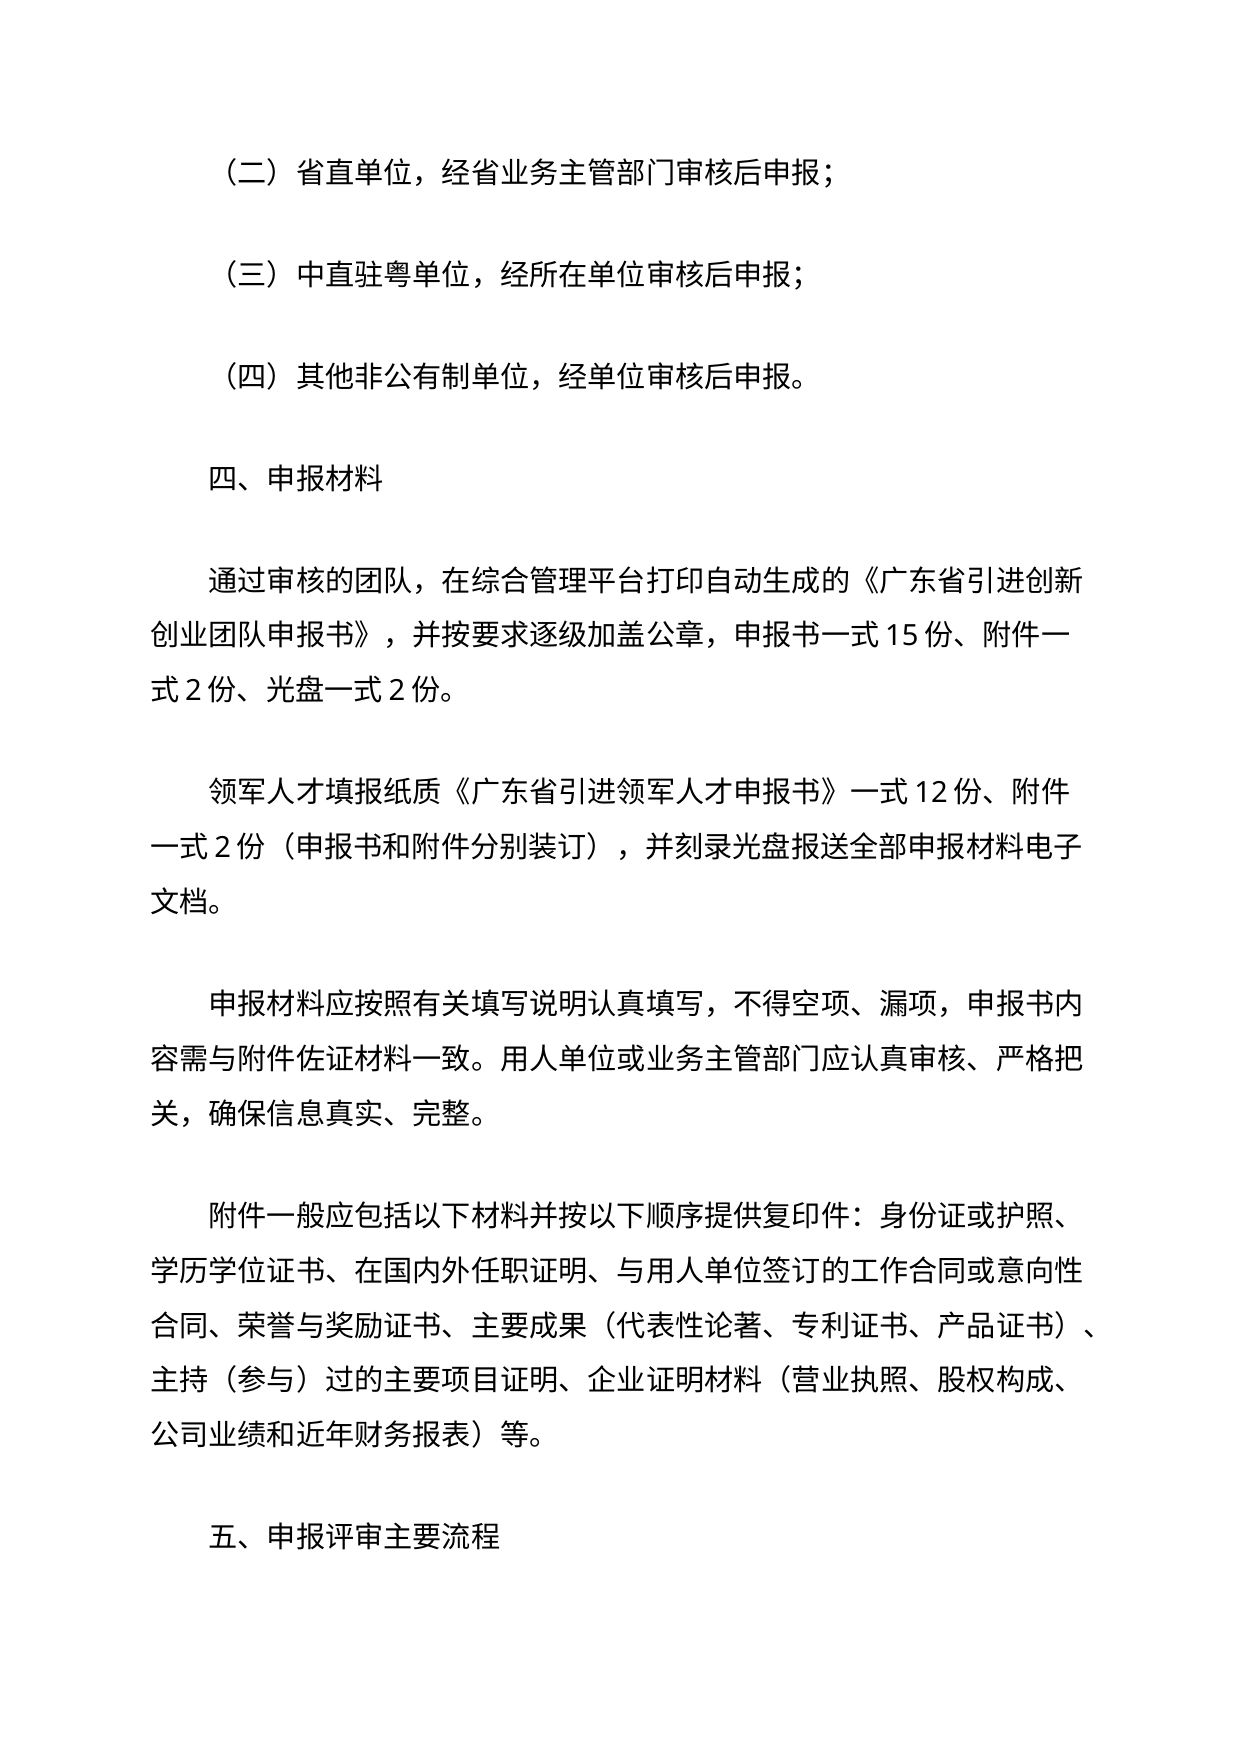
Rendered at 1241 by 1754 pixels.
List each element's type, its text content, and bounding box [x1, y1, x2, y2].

text （三）中直驻粤单位，经所在单位审核后申报； [150, 252, 1090, 294]
text 五、申报评审主要流程 [150, 1514, 1090, 1556]
text 四、申报材料 [150, 455, 1090, 498]
text （四）其他非公有制单位，经单位审核后申报。 [150, 353, 1090, 396]
text 申报材料应按照有关填写说明认真填写，不得空项、漏项，申报书内容需与附件佐证材料一致。用人单位或业务主管部门应认真审核、严格把关，确保信息真实、完整。 [150, 981, 1090, 1133]
text 附件一般应包括以下材料并按以下顺序提供复印件：身份证或护照、学历学位证书、在国内外任职证明、与用人单位签订的工作合同或意向性合同、荣誉与奖励证书、主要成果（代表性论著、专利证书、产品证书）、主持（参与）过的主要项目证明、企业证明材料（营业执照、股权构成、公司业绩和近年财务报表）等。 [150, 1192, 1090, 1454]
text 领军人才填报纸质《广东省引进领军人才申报书》一式12份、附件一式2份（申报书和附件分别装订），并刻录光盘报送全部申报材料电子文档。 [150, 769, 1090, 921]
text 通过审核的团队，在综合管理平台打印自动生成的《广东省引进创新创业团队申报书》，并按要求逐级加盖公章，申报书一式15份、附件一式2份、光盘一式2份。 [150, 557, 1090, 709]
text （二）省直单位，经省业务主管部门审核后申报； [150, 150, 1090, 192]
